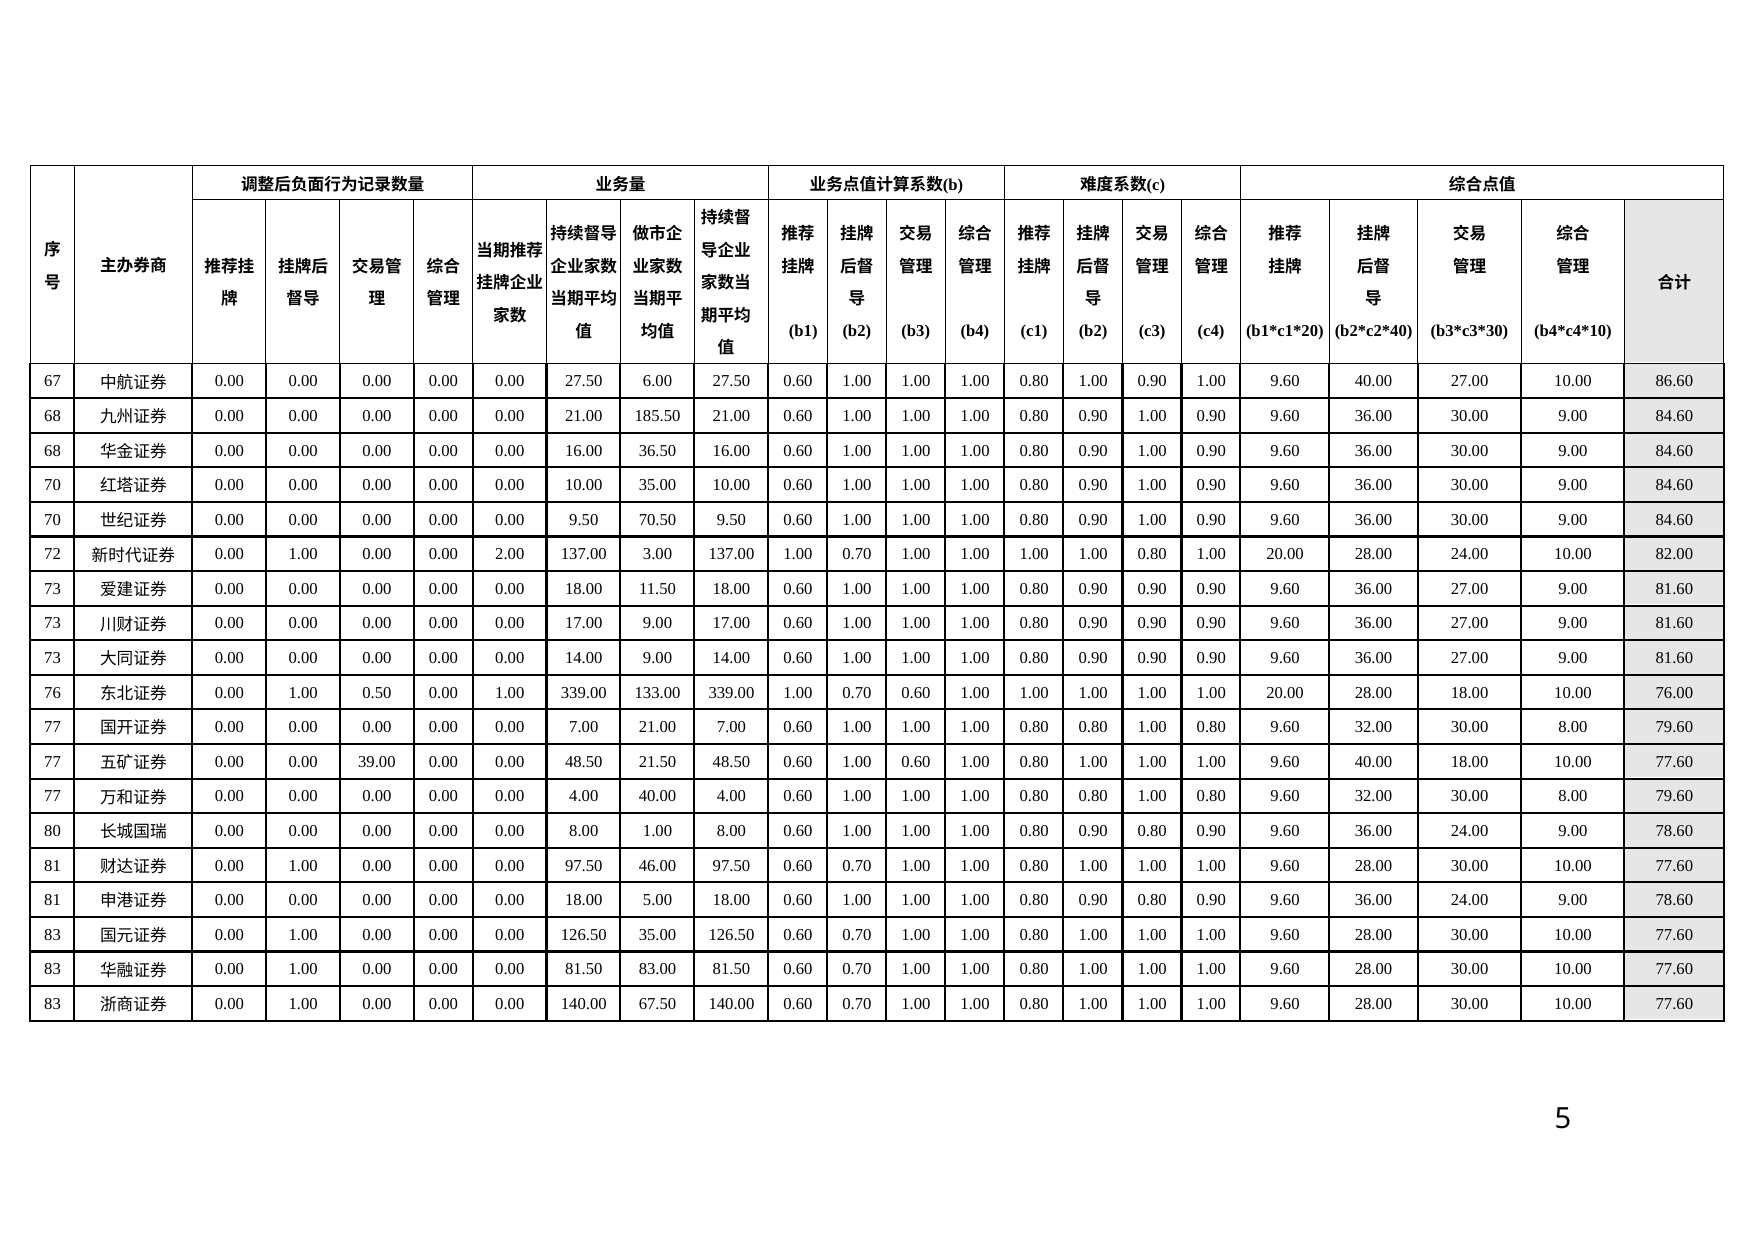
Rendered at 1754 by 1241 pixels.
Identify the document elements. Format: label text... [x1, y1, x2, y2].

table_cell 九州证券 [75, 399, 191, 432]
table_cell 40.00 [1330, 745, 1417, 777]
table_cell 1.00 [946, 953, 1003, 985]
table_cell 挂牌后督导 (b2) [828, 200, 886, 362]
table_cell 1.00 [1064, 918, 1121, 950]
table_cell 0.00 [474, 434, 545, 466]
table_cell 五矿证券 [75, 745, 191, 777]
table_cell 5.00 [621, 883, 693, 916]
table_cell 28.00 [1330, 918, 1417, 950]
table_cell 28.00 [1330, 849, 1417, 881]
table_cell 0.60 [887, 745, 944, 777]
table_cell 0.80 [1005, 434, 1062, 466]
table_cell 0.00 [341, 780, 413, 812]
table_cell 0.00 [474, 364, 545, 397]
table_cell 10.00 [1522, 918, 1623, 950]
table_cell 77 [31, 710, 73, 743]
table_cell 1.00 [828, 745, 885, 777]
table_cell 21.00 [695, 399, 767, 432]
table_cell 7.00 [548, 710, 619, 743]
table_cell 0.00 [415, 503, 472, 535]
table_cell 0.00 [193, 538, 265, 570]
table_cell 68 [31, 434, 73, 466]
table_cell 新时代证券 [75, 538, 191, 570]
table_cell 339.00 [548, 676, 619, 708]
table_cell 10.00 [1522, 364, 1623, 397]
table_cell 28.00 [1330, 953, 1417, 985]
table_cell 21.00 [621, 710, 693, 743]
table_header 综合点值 [1241, 166, 1723, 199]
table_cell 0.00 [474, 780, 545, 812]
table_cell 40.00 [621, 780, 693, 812]
table_cell 0.60 [769, 883, 826, 916]
table_cell 0.00 [415, 538, 472, 570]
table_cell 137.00 [695, 538, 767, 570]
table_cell 1.00 [828, 364, 885, 397]
table_cell 0.00 [341, 364, 413, 397]
table_cell 28.00 [1330, 676, 1417, 708]
table_cell 32.00 [1330, 710, 1417, 743]
table_cell 1.00 [1064, 745, 1121, 777]
table_cell 交易管理 [340, 200, 413, 362]
table_cell 0.80 [1124, 814, 1180, 847]
table_cell 83.00 [621, 953, 693, 985]
table_cell 0.60 [769, 780, 826, 812]
table_cell 1.00 [946, 987, 1003, 1019]
table_cell 2.00 [474, 538, 545, 570]
table_cell 0.00 [193, 745, 265, 777]
table_cell 0.00 [267, 710, 339, 743]
table_cell 0.00 [267, 468, 339, 501]
table_cell 0.90 [1183, 468, 1239, 501]
table_cell 1.00 [887, 883, 944, 916]
table_cell 中航证券 [75, 364, 191, 397]
table_cell 1.00 [828, 503, 885, 535]
table_cell 0.00 [474, 607, 545, 639]
table_cell 0.60 [769, 641, 826, 674]
table_cell 1.00 [887, 607, 944, 639]
table_cell 0.00 [267, 814, 339, 847]
table_cell 46.00 [621, 849, 693, 881]
table_cell 1.00 [828, 814, 885, 847]
table_cell 0.80 [1005, 364, 1062, 397]
table_header 序号 [31, 166, 74, 362]
table_cell 78.60 [1625, 814, 1723, 847]
table_cell 0.80 [1005, 883, 1062, 916]
table_cell 77.60 [1625, 849, 1723, 881]
table_cell 36.00 [1330, 434, 1417, 466]
table_cell 0.90 [1064, 468, 1121, 501]
table_cell 36.00 [1330, 399, 1417, 432]
table_cell 0.00 [474, 572, 545, 604]
table_cell 30.00 [1419, 468, 1520, 501]
table_cell 27.50 [695, 364, 767, 397]
table_cell 1.00 [946, 814, 1003, 847]
table_cell 9.60 [1241, 883, 1328, 916]
table_cell 73 [31, 641, 73, 674]
table_cell 0.90 [1183, 503, 1239, 535]
table_cell 97.50 [695, 849, 767, 881]
table_cell 1.00 [828, 468, 885, 501]
table_cell 挂牌后督导 [266, 200, 339, 362]
table_cell 0.00 [267, 745, 339, 777]
table_cell 0.00 [193, 641, 265, 674]
table_cell 0.60 [769, 607, 826, 639]
table_cell 0.00 [415, 572, 472, 604]
table_cell 9.00 [1522, 883, 1623, 916]
table_cell 30.00 [1419, 780, 1520, 812]
table_cell 0.00 [415, 883, 472, 916]
table_cell 1.00 [828, 641, 885, 674]
table_cell 0.00 [415, 607, 472, 639]
table_cell 0.70 [828, 987, 885, 1019]
table_cell 0.60 [769, 468, 826, 501]
table_cell 0.60 [769, 849, 826, 881]
table_cell 0.00 [415, 641, 472, 674]
table_cell 0.90 [1124, 572, 1180, 604]
table_cell 0.00 [267, 641, 339, 674]
table_cell 推荐 挂牌 (b1) [769, 200, 827, 362]
table_cell 1.00 [1064, 987, 1121, 1019]
table_cell 79.60 [1625, 710, 1723, 743]
table_cell 4.00 [695, 780, 767, 812]
table_cell 1.00 [887, 780, 944, 812]
table_cell 70.50 [621, 503, 693, 535]
table_cell 14.00 [548, 641, 619, 674]
table_cell 大同证券 [75, 641, 191, 674]
table_cell 11.50 [621, 572, 693, 604]
table_cell 1.00 [267, 538, 339, 570]
table_cell 20.00 [1241, 538, 1328, 570]
table_cell 0.00 [415, 399, 472, 432]
table_cell 9.60 [1241, 780, 1328, 812]
table_cell 81.50 [695, 953, 767, 985]
table_cell 1.00 [474, 676, 545, 708]
table_cell 9.00 [621, 607, 693, 639]
table_cell 华融证券 [75, 953, 191, 985]
table_cell 30.00 [1419, 434, 1520, 466]
table_cell 交易 管理 (c3) [1123, 200, 1181, 362]
table_cell 0.00 [474, 745, 545, 777]
table_cell 0.90 [1183, 607, 1239, 639]
table_cell 0.00 [341, 710, 413, 743]
table_cell 0.80 [1005, 572, 1062, 604]
table_cell 0.90 [1183, 572, 1239, 604]
table_cell 0.00 [341, 399, 413, 432]
table_cell 1.00 [828, 780, 885, 812]
table_cell 9.60 [1241, 364, 1328, 397]
table_cell 9.60 [1241, 641, 1328, 674]
table_cell 0.90 [1064, 572, 1121, 604]
table_cell 0.00 [474, 849, 545, 881]
table_cell 10.00 [1522, 987, 1623, 1019]
table_cell 0.60 [769, 918, 826, 950]
table_cell 21.50 [621, 745, 693, 777]
table_cell 0.00 [341, 468, 413, 501]
table_cell 1.00 [946, 607, 1003, 639]
table_cell 0.70 [828, 676, 885, 708]
table_cell 0.80 [1005, 710, 1062, 743]
table_cell 0.00 [415, 987, 472, 1019]
table_cell 9.60 [1241, 987, 1328, 1019]
table_cell 0.00 [193, 918, 265, 950]
table_cell 1.00 [887, 503, 944, 535]
table_cell 8.00 [695, 814, 767, 847]
table_cell 18.00 [548, 572, 619, 604]
table_cell 0.80 [1005, 641, 1062, 674]
table_cell 1.00 [887, 918, 944, 950]
table_cell 0.90 [1064, 399, 1121, 432]
table_cell 36.00 [1330, 572, 1417, 604]
table_cell 综合 管理 (b4*c4*10) [1522, 200, 1624, 362]
table_cell 1.00 [1183, 987, 1239, 1019]
table_cell 1.00 [887, 814, 944, 847]
table_cell 长城国瑞 [75, 814, 191, 847]
table_cell 1.00 [946, 434, 1003, 466]
table_cell 79.60 [1625, 780, 1723, 812]
table_cell 0.80 [1005, 849, 1062, 881]
table_cell 27.00 [1419, 641, 1520, 674]
table_cell 0.00 [415, 953, 472, 985]
table_cell 27.50 [548, 364, 619, 397]
table_cell 0.00 [474, 987, 545, 1019]
table_cell 76.00 [1625, 676, 1723, 708]
table_cell 0.00 [193, 953, 265, 985]
table_cell 1.00 [267, 953, 339, 985]
table_cell 0.60 [769, 953, 826, 985]
table_cell 30.00 [1419, 849, 1520, 881]
table_cell 0.00 [193, 572, 265, 604]
table_cell 77.60 [1625, 987, 1723, 1019]
table_cell 36.00 [1330, 503, 1417, 535]
table_cell 1.00 [1124, 710, 1180, 743]
table_cell 36.00 [1330, 468, 1417, 501]
table_cell 0.00 [474, 468, 545, 501]
table_cell 1.00 [1183, 676, 1239, 708]
table_cell 9.00 [1522, 399, 1623, 432]
table_cell 1.00 [621, 814, 693, 847]
table_cell 0.80 [1005, 780, 1062, 812]
table_cell 0.80 [1005, 814, 1062, 847]
table_cell 83 [31, 918, 73, 950]
table_cell 0.80 [1005, 468, 1062, 501]
table_cell 1.00 [267, 676, 339, 708]
table_cell 126.50 [695, 918, 767, 950]
table_cell 1.00 [1124, 780, 1180, 812]
table_cell 9.60 [1241, 572, 1328, 604]
table_cell 0.90 [1064, 503, 1121, 535]
table_cell 1.00 [946, 780, 1003, 812]
table_cell 0.90 [1183, 814, 1239, 847]
table_cell 0.00 [193, 434, 265, 466]
table_cell 0.00 [193, 399, 265, 432]
table_cell 1.00 [887, 572, 944, 604]
table_cell 1.00 [1183, 849, 1239, 881]
table_cell 推荐挂牌 [193, 200, 265, 362]
table_cell 1.00 [946, 641, 1003, 674]
table_header 业务量 [473, 166, 768, 199]
table_cell 1.00 [887, 641, 944, 674]
table_cell 1.00 [887, 434, 944, 466]
table_cell 10.00 [695, 468, 767, 501]
table_cell 综合管理 [414, 200, 472, 362]
table_cell 78.60 [1625, 883, 1723, 916]
table_cell 1.00 [1183, 364, 1239, 397]
table_cell 48.50 [695, 745, 767, 777]
table_cell 0.00 [415, 468, 472, 501]
table_cell 39.00 [341, 745, 413, 777]
table_cell 0.60 [769, 364, 826, 397]
table_cell 0.00 [193, 883, 265, 916]
table_cell 挂牌 后督 导 (b2*c2*40) [1330, 200, 1417, 362]
table_cell 1.00 [1124, 434, 1180, 466]
table_cell 0.00 [341, 434, 413, 466]
table_cell 97.50 [548, 849, 619, 881]
table_cell 综合 管理 (c4) [1182, 200, 1240, 362]
table_cell 0.00 [415, 364, 472, 397]
table_cell 0.90 [1183, 434, 1239, 466]
table_cell 81.60 [1625, 607, 1723, 639]
table_cell 9.00 [1522, 503, 1623, 535]
table_cell 18.00 [548, 883, 619, 916]
table_cell 67.50 [621, 987, 693, 1019]
table_cell 1.00 [1183, 538, 1239, 570]
table_cell 0.60 [887, 676, 944, 708]
table_cell 0.90 [1064, 883, 1121, 916]
table_cell 84.60 [1625, 468, 1723, 501]
table_cell 73 [31, 607, 73, 639]
table_cell 9.60 [1241, 814, 1328, 847]
table_cell 82.00 [1625, 538, 1723, 570]
table_cell 1.00 [1064, 364, 1121, 397]
table_cell 18.00 [695, 572, 767, 604]
table_cell 国元证券 [75, 918, 191, 950]
table_cell 爱建证券 [75, 572, 191, 604]
table_cell 0.00 [341, 572, 413, 604]
table_cell 1.00 [1183, 745, 1239, 777]
table_cell 339.00 [695, 676, 767, 708]
table_cell 18.00 [1419, 676, 1520, 708]
table_cell 8.00 [1522, 780, 1623, 812]
table_cell 0.00 [415, 434, 472, 466]
table_cell 0.00 [267, 399, 339, 432]
table_cell 40.00 [1330, 364, 1417, 397]
table_cell 0.80 [1005, 987, 1062, 1019]
table_cell 0.80 [1005, 918, 1062, 950]
table_cell 1.00 [946, 745, 1003, 777]
table_cell 1.00 [946, 503, 1003, 535]
table_cell 1.00 [1124, 676, 1180, 708]
table_cell 0.00 [341, 607, 413, 639]
table_cell 1.00 [1124, 987, 1180, 1019]
table_cell 合计 [1625, 200, 1723, 362]
table_cell 0.80 [1064, 710, 1121, 743]
table_cell 81 [31, 883, 73, 916]
table_cell 推荐 挂牌 (c1) [1005, 200, 1063, 362]
table_cell 16.00 [695, 434, 767, 466]
table_cell 17.00 [695, 607, 767, 639]
table_cell 1.00 [1183, 918, 1239, 950]
table_cell 挂牌后督导 (b2) [1064, 200, 1122, 362]
table_cell 10.00 [1522, 538, 1623, 570]
table_cell 0.90 [1124, 641, 1180, 674]
table_cell 9.60 [1241, 710, 1328, 743]
table_cell 1.00 [887, 399, 944, 432]
table_cell 0.00 [474, 953, 545, 985]
table_cell 0.00 [341, 953, 413, 985]
table_cell 1.00 [887, 710, 944, 743]
table_cell 77 [31, 780, 73, 812]
table_cell 70 [31, 503, 73, 535]
table_cell 36.00 [1330, 883, 1417, 916]
table_cell 1.00 [828, 710, 885, 743]
table_cell 综合 管理 (b4) [946, 200, 1004, 362]
table_cell 16.00 [548, 434, 619, 466]
table_cell 0.80 [1183, 710, 1239, 743]
table_cell 0.00 [474, 399, 545, 432]
table_cell 1.00 [887, 953, 944, 985]
table_cell 1.00 [887, 849, 944, 881]
table_cell 0.00 [193, 364, 265, 397]
table_cell 77.60 [1625, 918, 1723, 950]
table_cell 0.70 [828, 538, 885, 570]
table_cell 36.50 [621, 434, 693, 466]
table_cell 77.60 [1625, 745, 1723, 777]
table_cell 0.00 [193, 710, 265, 743]
table_cell 18.00 [695, 883, 767, 916]
table_cell 浙商证券 [75, 987, 191, 1019]
table_cell 24.00 [1419, 814, 1520, 847]
table_cell 9.60 [1241, 434, 1328, 466]
table_cell 东北证券 [75, 676, 191, 708]
table_cell 70 [31, 468, 73, 501]
table_cell 1.00 [946, 538, 1003, 570]
table_cell 9.60 [1241, 503, 1328, 535]
table_cell 7.00 [695, 710, 767, 743]
table_cell 1.00 [828, 399, 885, 432]
table_cell 0.00 [193, 503, 265, 535]
table_cell 80 [31, 814, 73, 847]
table_cell 27.00 [1419, 607, 1520, 639]
table_cell 1.00 [946, 883, 1003, 916]
table_cell 万和证券 [75, 780, 191, 812]
table_header 难度系数(c) [1005, 166, 1240, 199]
table_cell 36.00 [1330, 641, 1417, 674]
table_cell 67 [31, 364, 73, 397]
table_cell 0.80 [1064, 780, 1121, 812]
table_cell 0.80 [1005, 953, 1062, 985]
table_cell 1.00 [267, 918, 339, 950]
table_cell 1.00 [887, 987, 944, 1019]
table_cell 0.60 [769, 572, 826, 604]
table_cell 36.00 [1330, 607, 1417, 639]
table_cell 0.50 [341, 676, 413, 708]
table_cell 1.00 [1183, 953, 1239, 985]
table_cell 1.00 [1124, 503, 1180, 535]
table_cell 9.60 [1241, 745, 1328, 777]
table_cell 9.60 [1241, 468, 1328, 501]
table_cell 1.00 [1005, 538, 1062, 570]
table_cell 9.60 [1241, 918, 1328, 950]
table_cell 0.70 [828, 918, 885, 950]
table_cell 0.00 [415, 710, 472, 743]
table_cell 30.00 [1419, 710, 1520, 743]
table_cell 9.00 [1522, 572, 1623, 604]
table_cell 0.60 [769, 503, 826, 535]
table_cell 1.00 [887, 468, 944, 501]
table_cell 30.00 [1419, 399, 1520, 432]
table_cell 32.00 [1330, 780, 1417, 812]
table_cell 0.00 [415, 849, 472, 881]
table_cell 9.00 [1522, 814, 1623, 847]
table_cell 72 [31, 538, 73, 570]
table_cell 9.00 [621, 641, 693, 674]
table_cell 0.00 [193, 987, 265, 1019]
table_cell 9.00 [1522, 641, 1623, 674]
table_cell 27.00 [1419, 572, 1520, 604]
table_cell 1.00 [1124, 918, 1180, 950]
table_cell 做市企业家数当期平均值 [621, 200, 694, 362]
table_cell 0.00 [474, 641, 545, 674]
table_cell 红塔证券 [75, 468, 191, 501]
table_cell 0.80 [1124, 538, 1180, 570]
table_cell 30.00 [1419, 503, 1520, 535]
table_cell 9.00 [1522, 434, 1623, 466]
table_cell 1.00 [267, 849, 339, 881]
table_cell 20.00 [1241, 676, 1328, 708]
table_cell 0.90 [1064, 607, 1121, 639]
table_cell 0.60 [769, 814, 826, 847]
table_cell 0.70 [828, 849, 885, 881]
table_cell 1.00 [267, 987, 339, 1019]
table_cell 0.00 [474, 918, 545, 950]
table_cell 140.00 [548, 987, 619, 1019]
table_cell 68 [31, 399, 73, 432]
table_cell 0.00 [267, 434, 339, 466]
table_cell 28.00 [1330, 538, 1417, 570]
table_cell 1.00 [946, 364, 1003, 397]
table_cell 9.60 [1241, 849, 1328, 881]
table_cell 0.90 [1064, 814, 1121, 847]
table_cell 1.00 [1124, 745, 1180, 777]
table_cell 18.00 [1419, 745, 1520, 777]
table_cell 10.00 [548, 468, 619, 501]
table_cell 10.00 [1522, 676, 1623, 708]
table_cell 川财证券 [75, 607, 191, 639]
table_cell 0.90 [1183, 883, 1239, 916]
table_cell 84.60 [1625, 399, 1723, 432]
table_cell 1.00 [946, 710, 1003, 743]
table_cell 1.00 [1124, 399, 1180, 432]
table_cell 48.50 [548, 745, 619, 777]
table_cell 交易 管理 (b3*c3*30) [1418, 200, 1521, 362]
table_cell 0.90 [1064, 434, 1121, 466]
table_cell 0.00 [193, 468, 265, 501]
table_cell 持续督导企业家数当期平均值 [695, 200, 768, 362]
table_cell 83 [31, 987, 73, 1019]
table_cell 1.00 [828, 434, 885, 466]
table_cell 35.00 [621, 468, 693, 501]
table_cell 1.00 [1124, 953, 1180, 985]
table_header 业务点值计算系数(b) [769, 166, 1004, 199]
table_cell 0.00 [341, 641, 413, 674]
table_cell 财达证券 [75, 849, 191, 881]
table_cell 81.60 [1625, 641, 1723, 674]
table_cell 1.00 [1005, 676, 1062, 708]
table_cell 0.00 [267, 607, 339, 639]
table_cell 0.00 [267, 364, 339, 397]
table_cell 0.00 [415, 814, 472, 847]
table_cell 35.00 [621, 918, 693, 950]
table_cell 9.60 [1241, 953, 1328, 985]
table_cell 1.00 [828, 883, 885, 916]
table_cell 4.00 [548, 780, 619, 812]
table_cell 3.00 [621, 538, 693, 570]
table_cell 0.00 [474, 814, 545, 847]
table_cell 9.00 [1522, 607, 1623, 639]
table_cell 0.00 [267, 780, 339, 812]
table_cell 1.00 [946, 918, 1003, 950]
table_cell 0.00 [193, 676, 265, 708]
table_cell 0.00 [474, 883, 545, 916]
table_cell 10.00 [1522, 849, 1623, 881]
table_header 调整后负面行为记录数量 [193, 166, 472, 199]
table_cell 0.80 [1005, 503, 1062, 535]
table_cell 1.00 [946, 468, 1003, 501]
table_cell 1.00 [946, 399, 1003, 432]
table_cell 0.00 [267, 503, 339, 535]
table_cell 10.00 [1522, 953, 1623, 985]
table_cell 0.00 [193, 780, 265, 812]
table_cell 0.00 [193, 849, 265, 881]
table_cell 1.00 [769, 676, 826, 708]
table_cell 0.60 [769, 987, 826, 1019]
table_cell 17.00 [548, 607, 619, 639]
table_cell 1.00 [1064, 676, 1121, 708]
table_cell 9.00 [1522, 468, 1623, 501]
table_cell 0.00 [415, 780, 472, 812]
table_cell 0.00 [193, 814, 265, 847]
table_cell 77.60 [1625, 953, 1723, 985]
table_cell 0.60 [769, 745, 826, 777]
table_cell 1.00 [1064, 953, 1121, 985]
table_cell 1.00 [828, 607, 885, 639]
table_cell 0.00 [341, 849, 413, 881]
table_cell 0.00 [267, 572, 339, 604]
table_cell 0.00 [341, 503, 413, 535]
table_cell 84.60 [1625, 434, 1723, 466]
table_cell 0.00 [193, 607, 265, 639]
table_cell 0.90 [1183, 399, 1239, 432]
table_cell 申港证券 [75, 883, 191, 916]
table_cell 30.00 [1419, 987, 1520, 1019]
table_cell 126.50 [548, 918, 619, 950]
table_cell 30.00 [1419, 918, 1520, 950]
table_cell 84.60 [1625, 503, 1723, 535]
table_cell 81 [31, 849, 73, 881]
table_cell 0.00 [267, 883, 339, 916]
table_cell 1.00 [769, 538, 826, 570]
table_cell 24.00 [1419, 538, 1520, 570]
table_cell 1.00 [828, 572, 885, 604]
table_cell 1.00 [1124, 849, 1180, 881]
table_cell 1.00 [1064, 849, 1121, 881]
table_cell 0.80 [1005, 399, 1062, 432]
table_cell 0.90 [1183, 641, 1239, 674]
table_cell 137.00 [548, 538, 619, 570]
table_cell 21.00 [548, 399, 619, 432]
table_cell 0.00 [341, 918, 413, 950]
table_cell 0.00 [341, 883, 413, 916]
table_cell 0.90 [1124, 364, 1180, 397]
table_cell 30.00 [1419, 953, 1520, 985]
table_cell 0.00 [415, 745, 472, 777]
table_cell 0.00 [415, 676, 472, 708]
table_cell 0.60 [769, 399, 826, 432]
table_cell 0.80 [1124, 883, 1180, 916]
table_cell 77 [31, 745, 73, 777]
table_cell 华金证券 [75, 434, 191, 466]
table_cell 0.90 [1124, 607, 1180, 639]
table_cell 1.00 [1124, 468, 1180, 501]
table_cell 1.00 [1064, 538, 1121, 570]
table_cell 1.00 [946, 676, 1003, 708]
table_cell 国开证券 [75, 710, 191, 743]
table_cell 8.00 [548, 814, 619, 847]
table_cell 36.00 [1330, 814, 1417, 847]
table_cell 9.50 [548, 503, 619, 535]
table_cell 0.80 [1005, 745, 1062, 777]
table_cell 9.50 [695, 503, 767, 535]
table_cell 0.70 [828, 953, 885, 985]
table_cell 73 [31, 572, 73, 604]
table_cell 185.50 [621, 399, 693, 432]
table_cell 1.00 [946, 849, 1003, 881]
table_cell 86.60 [1625, 364, 1723, 397]
table_cell 14.00 [695, 641, 767, 674]
table_header 主办券商 [75, 166, 192, 362]
table_cell 24.00 [1419, 883, 1520, 916]
table_cell 27.00 [1419, 364, 1520, 397]
table_cell 0.90 [1064, 641, 1121, 674]
table_cell 当期推荐挂牌企业家数 [473, 200, 546, 362]
table_cell 140.00 [695, 987, 767, 1019]
table_cell 83 [31, 953, 73, 985]
table_cell 0.00 [474, 503, 545, 535]
table_cell 交易 管理 (b3) [887, 200, 945, 362]
table_cell 81.60 [1625, 572, 1723, 604]
table_cell 推荐 挂牌 (b1*c1*20) [1241, 200, 1329, 362]
table_cell 76 [31, 676, 73, 708]
table_cell 133.00 [621, 676, 693, 708]
table_cell 0.80 [1005, 607, 1062, 639]
table_cell 1.00 [887, 364, 944, 397]
table_cell 1.00 [887, 538, 944, 570]
table_cell 0.00 [415, 918, 472, 950]
table_cell 持续督导企业家数当期平均值 [547, 200, 620, 362]
table_cell 0.00 [474, 710, 545, 743]
table_cell 0.00 [341, 538, 413, 570]
table_cell 0.60 [769, 710, 826, 743]
table_cell 世纪证券 [75, 503, 191, 535]
table_cell 9.60 [1241, 399, 1328, 432]
table_cell 81.50 [548, 953, 619, 985]
table_cell 8.00 [1522, 710, 1623, 743]
table_cell 0.80 [1183, 780, 1239, 812]
table_cell 10.00 [1522, 745, 1623, 777]
table_cell 0.00 [341, 987, 413, 1019]
table_cell 28.00 [1330, 987, 1417, 1019]
table_cell 0.60 [769, 434, 826, 466]
table_cell 6.00 [621, 364, 693, 397]
table_cell 0.00 [341, 814, 413, 847]
table_cell 1.00 [946, 572, 1003, 604]
table_cell 9.60 [1241, 607, 1328, 639]
